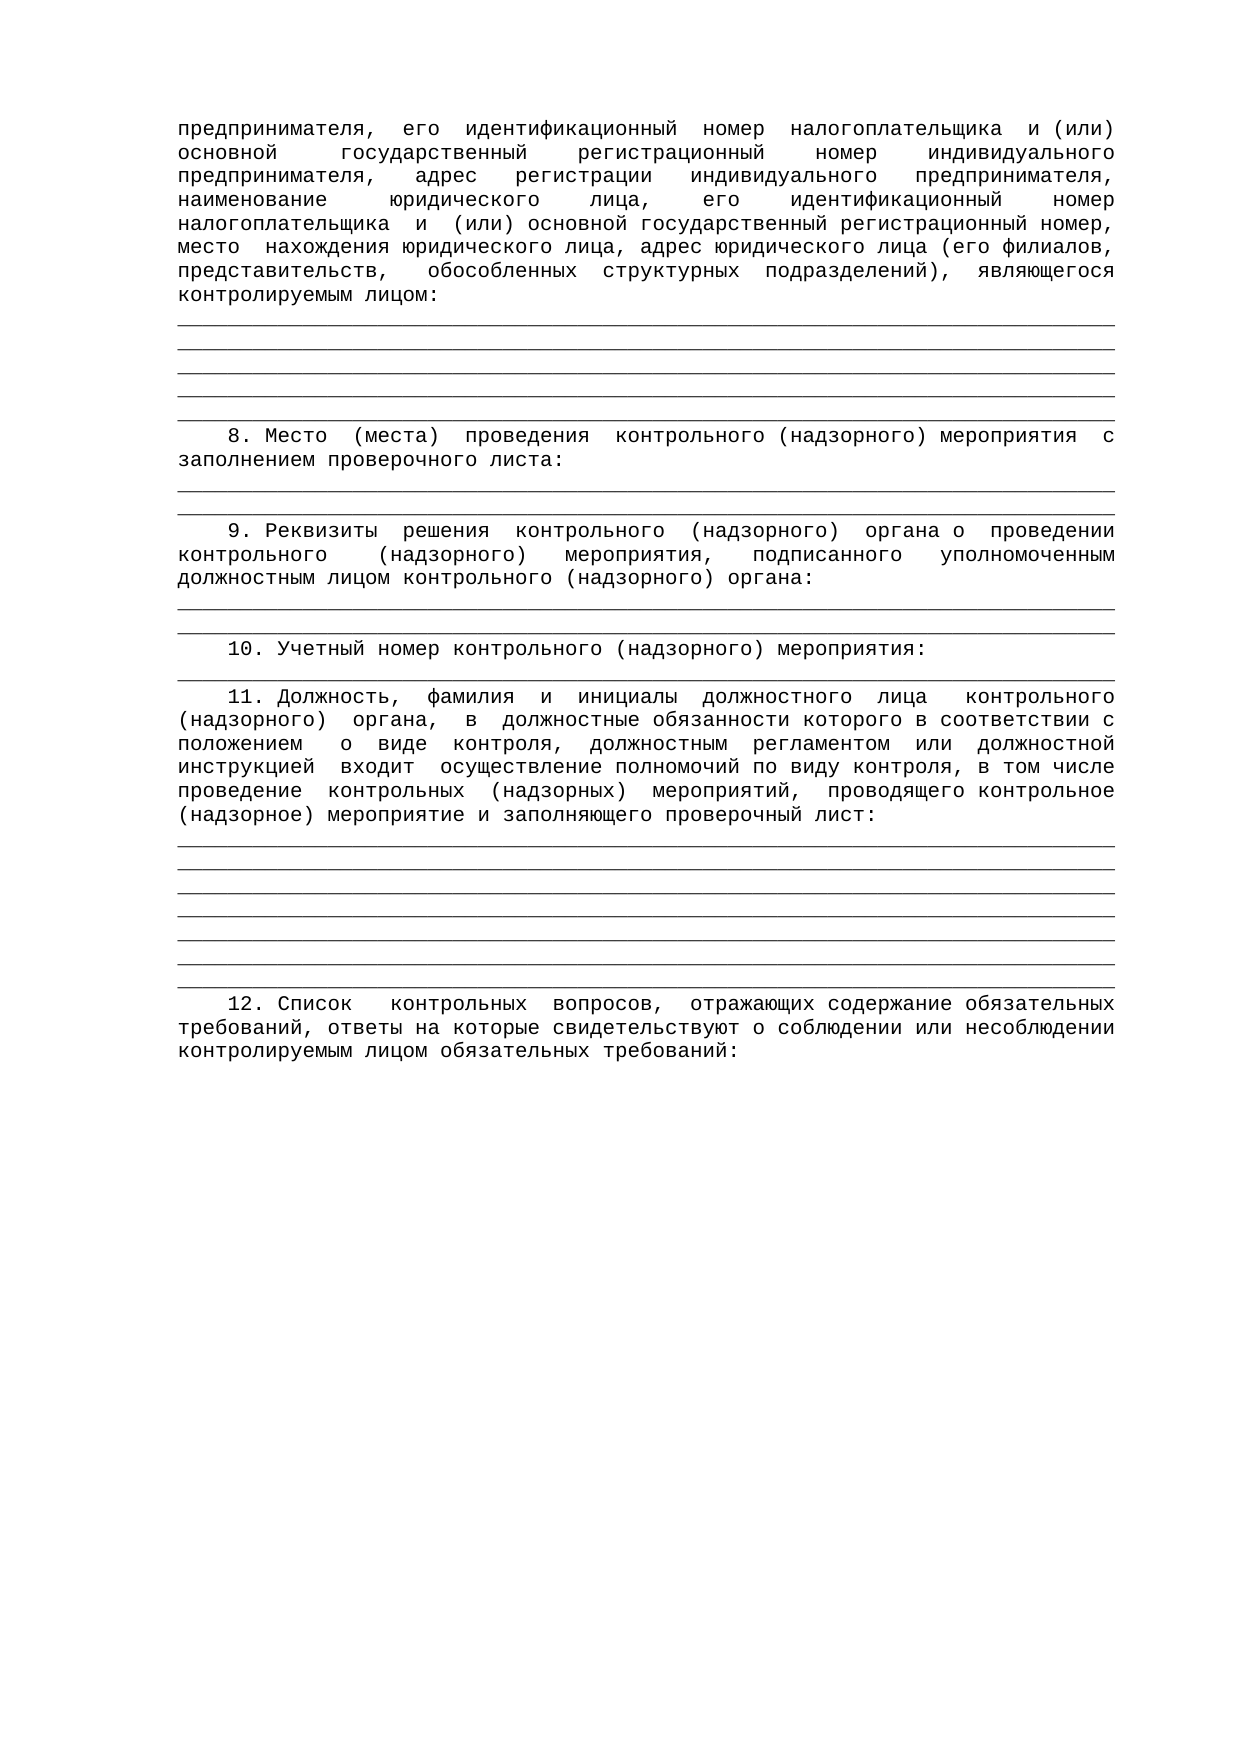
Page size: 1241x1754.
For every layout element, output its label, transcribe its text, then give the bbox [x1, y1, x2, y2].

text наименование юридического лица, его идентификационный номер [177, 189, 1152, 213]
text требований, ответы на которые свидетельствуют о соблюдении или несоблюдении [177, 1017, 1152, 1040]
text проведение контрольных (надзорных) мероприятий, проводящего контрольное [177, 780, 1152, 804]
text ___________________________________________________________________________ [177, 496, 1152, 520]
text ___________________________________________________________________________ [177, 875, 1152, 898]
text основной государственный регистрационный номер индивидуального [177, 142, 1152, 165]
text ___________________________________________________________________________ [177, 331, 1152, 354]
text 11. Должность, фамилия и инициалы должностного лица контрольного [177, 686, 1152, 709]
text предпринимателя, адрес регистрации индивидуального предпринимателя, [177, 165, 1152, 189]
text контролируемым лицом: [177, 284, 1152, 307]
text контрольного (надзорного) мероприятия, подписанного уполномоченным [177, 544, 1152, 567]
text 8. Место (места) проведения контрольного (надзорного) мероприятия с [177, 426, 1152, 449]
text 9. Реквизиты решения контрольного (надзорного) органа о проведении [177, 520, 1152, 544]
text ___________________________________________________________________________ [177, 827, 1152, 851]
text предпринимателя, его идентификационный номер налогоплательщика и (или) [177, 118, 1152, 142]
text ___________________________________________________________________________ [177, 969, 1152, 993]
text налогоплательщика и (или) основной государственный регистрационный номер, [177, 213, 1152, 236]
text ___________________________________________________________________________ [177, 354, 1152, 378]
text ___________________________________________________________________________ [177, 402, 1152, 426]
text ___________________________________________________________________________ [177, 662, 1152, 686]
text представительств, обособленных структурных подразделений), являющегося [177, 260, 1152, 284]
text (надзорное) мероприятие и заполняющего проверочный лист: [177, 804, 1152, 827]
text заполнением проверочного листа: [177, 449, 1152, 473]
text должностным лицом контрольного (надзорного) органа: [177, 567, 1152, 591]
text ___________________________________________________________________________ [177, 307, 1152, 331]
text ___________________________________________________________________________ [177, 946, 1152, 969]
text ___________________________________________________________________________ [177, 922, 1152, 946]
text положением о виде контроля, должностным регламентом или должностной [177, 733, 1152, 757]
text ___________________________________________________________________________ [177, 378, 1152, 402]
text инструкцией входит осуществление полномочий по виду контроля, в том числе [177, 757, 1152, 780]
text ___________________________________________________________________________ [177, 898, 1152, 922]
text ___________________________________________________________________________ [177, 851, 1152, 875]
text 10. Учетный номер контрольного (надзорного) мероприятия: [177, 638, 1152, 662]
text ___________________________________________________________________________ [177, 615, 1152, 638]
text контролируемым лицом обязательных требований: [177, 1040, 1152, 1064]
text (надзорного) органа, в должностные обязанности которого в соответствии с [177, 709, 1152, 733]
text ___________________________________________________________________________ [177, 591, 1152, 615]
text ___________________________________________________________________________ [177, 473, 1152, 496]
text 12. Список контрольных вопросов, отражающих содержание обязательных [177, 993, 1152, 1017]
text место нахождения юридического лица, адрес юридического лица (его филиалов, [177, 236, 1152, 260]
